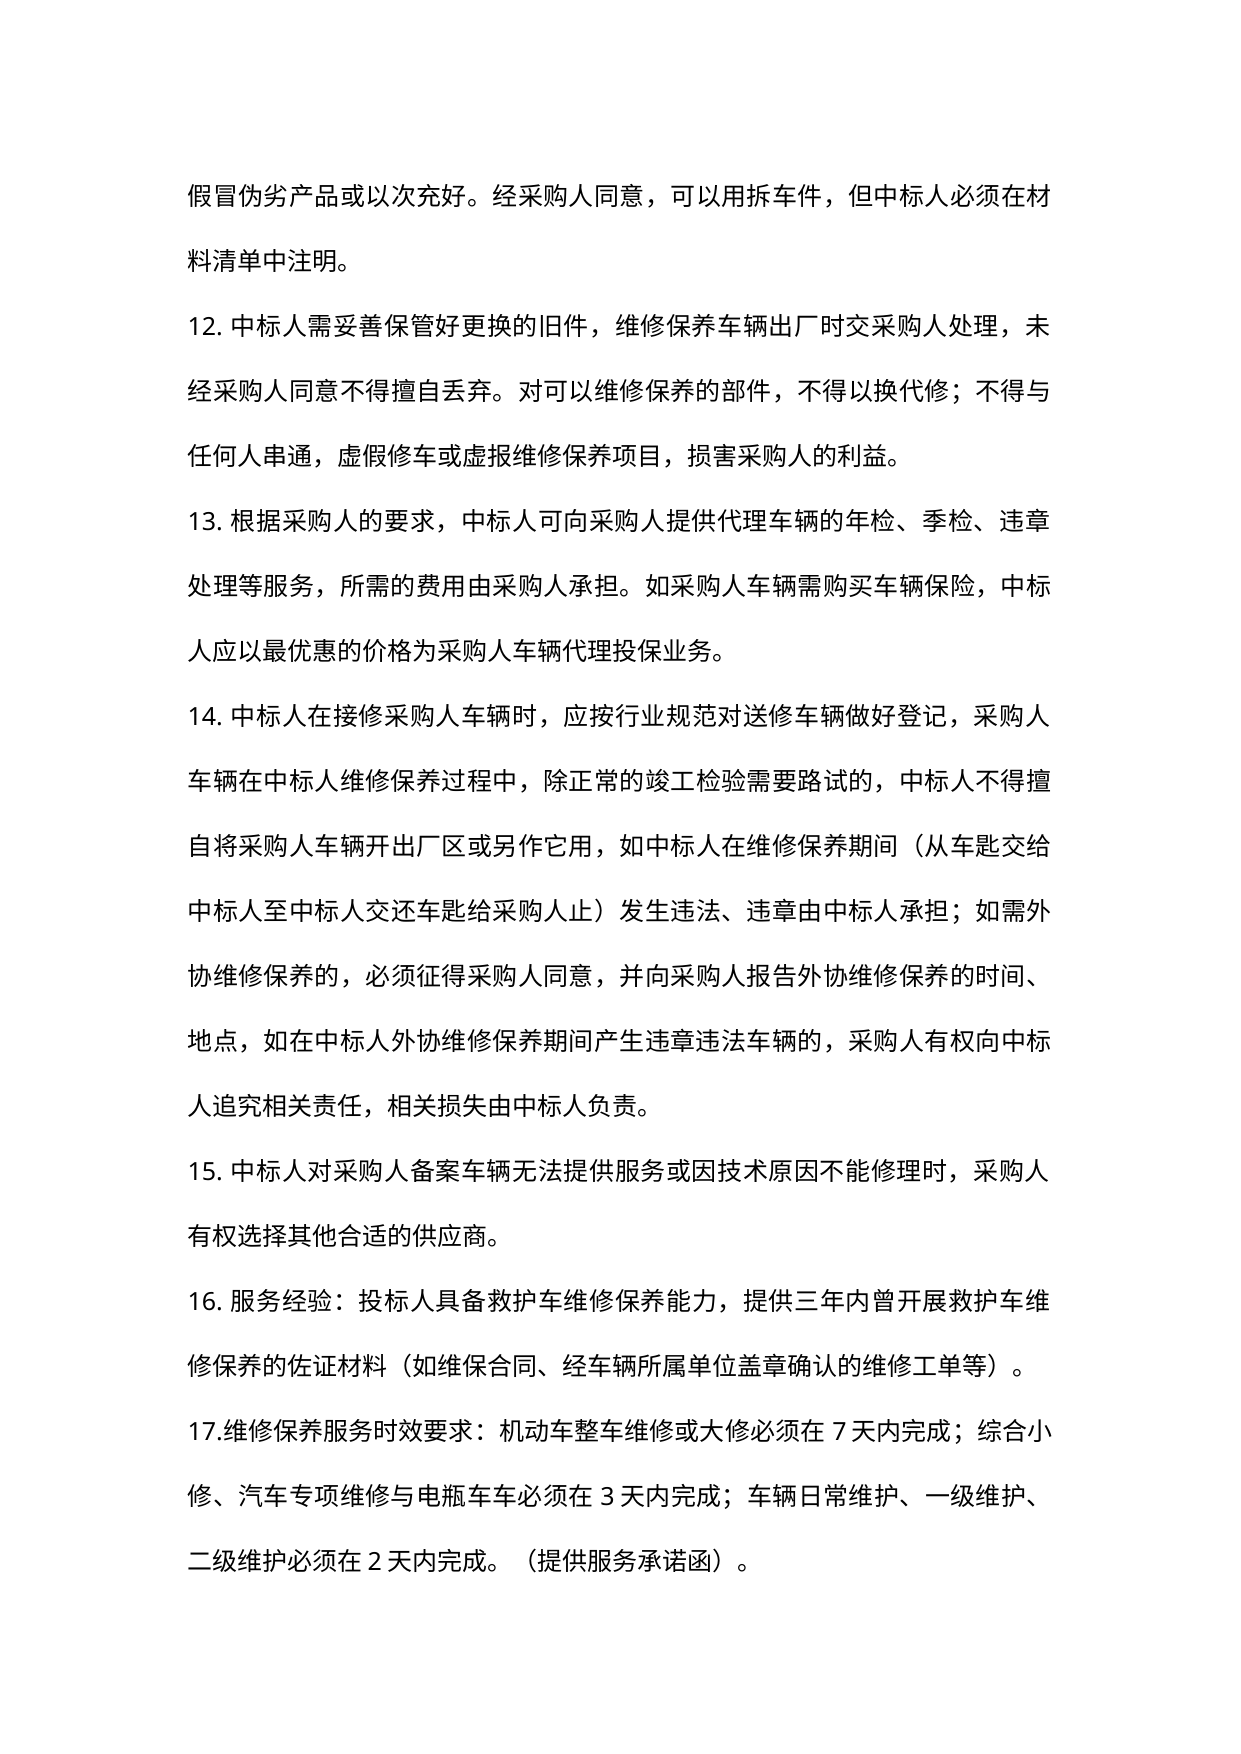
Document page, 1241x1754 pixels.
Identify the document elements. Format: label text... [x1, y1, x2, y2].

text 14. 中标人在接修采购人车辆时，应按行业规范对送修车辆做好登记，采购人车辆在中标人维修保养过程中，除正常的竣工检验需要路试的，中标人不得擅自将采购人车辆开出厂区或另作它用，如中标人在维修保养期间（从车匙交给中标人至中标人交还车匙给采购人止）发生违法、违章由中标人承担；如需外协维修保养的，必须征得采购人同意，并向采购人报告外协维修保养的时间、地点，如在中标人外协维修保养期间产生违章违法车辆的，采购人有权向中标人追究相关责任，相关损失由中标人负责。 [187, 682, 1053, 1137]
text 16. 服务经验：投标人具备救护车维修保养能力，提供三年内曾开展救护车维修保养的佐证材料（如维保合同、经车辆所属单位盖章确认的维修工单等）。 [187, 1267, 1053, 1397]
text 17.维修保养服务时效要求：机动车整车维修或大修必须在7天内完成；综合小修、汽车专项维修与电瓶车车必须在3天内完成；车辆日常维护、一级维护、二级维护必须在2天内完成。（提供服务承诺函）。 [187, 1397, 1053, 1592]
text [187, 162, 1053, 292]
text 13. 根据采购人的要求，中标人可向采购人提供代理车辆的年检、季检、违章处理等服务，所需的费用由采购人承担。如采购人车辆需购买车辆保险，中标人应以最优惠的价格为采购人车辆代理投保业务。 [187, 487, 1053, 682]
text 15. 中标人对采购人备案车辆无法提供服务或因技术原因不能修理时，采购人有权选择其他合适的供应商。 [187, 1137, 1053, 1267]
text 12. 中标人需妥善保管好更换的旧件，维修保养车辆出厂时交采购人处理，未经采购人同意不得擅自丢弃。对可以维修保养的部件，不得以换代修；不得与任何人串通，虚假修车或虚报维修保养项目，损害采购人的利益。 [187, 292, 1053, 487]
